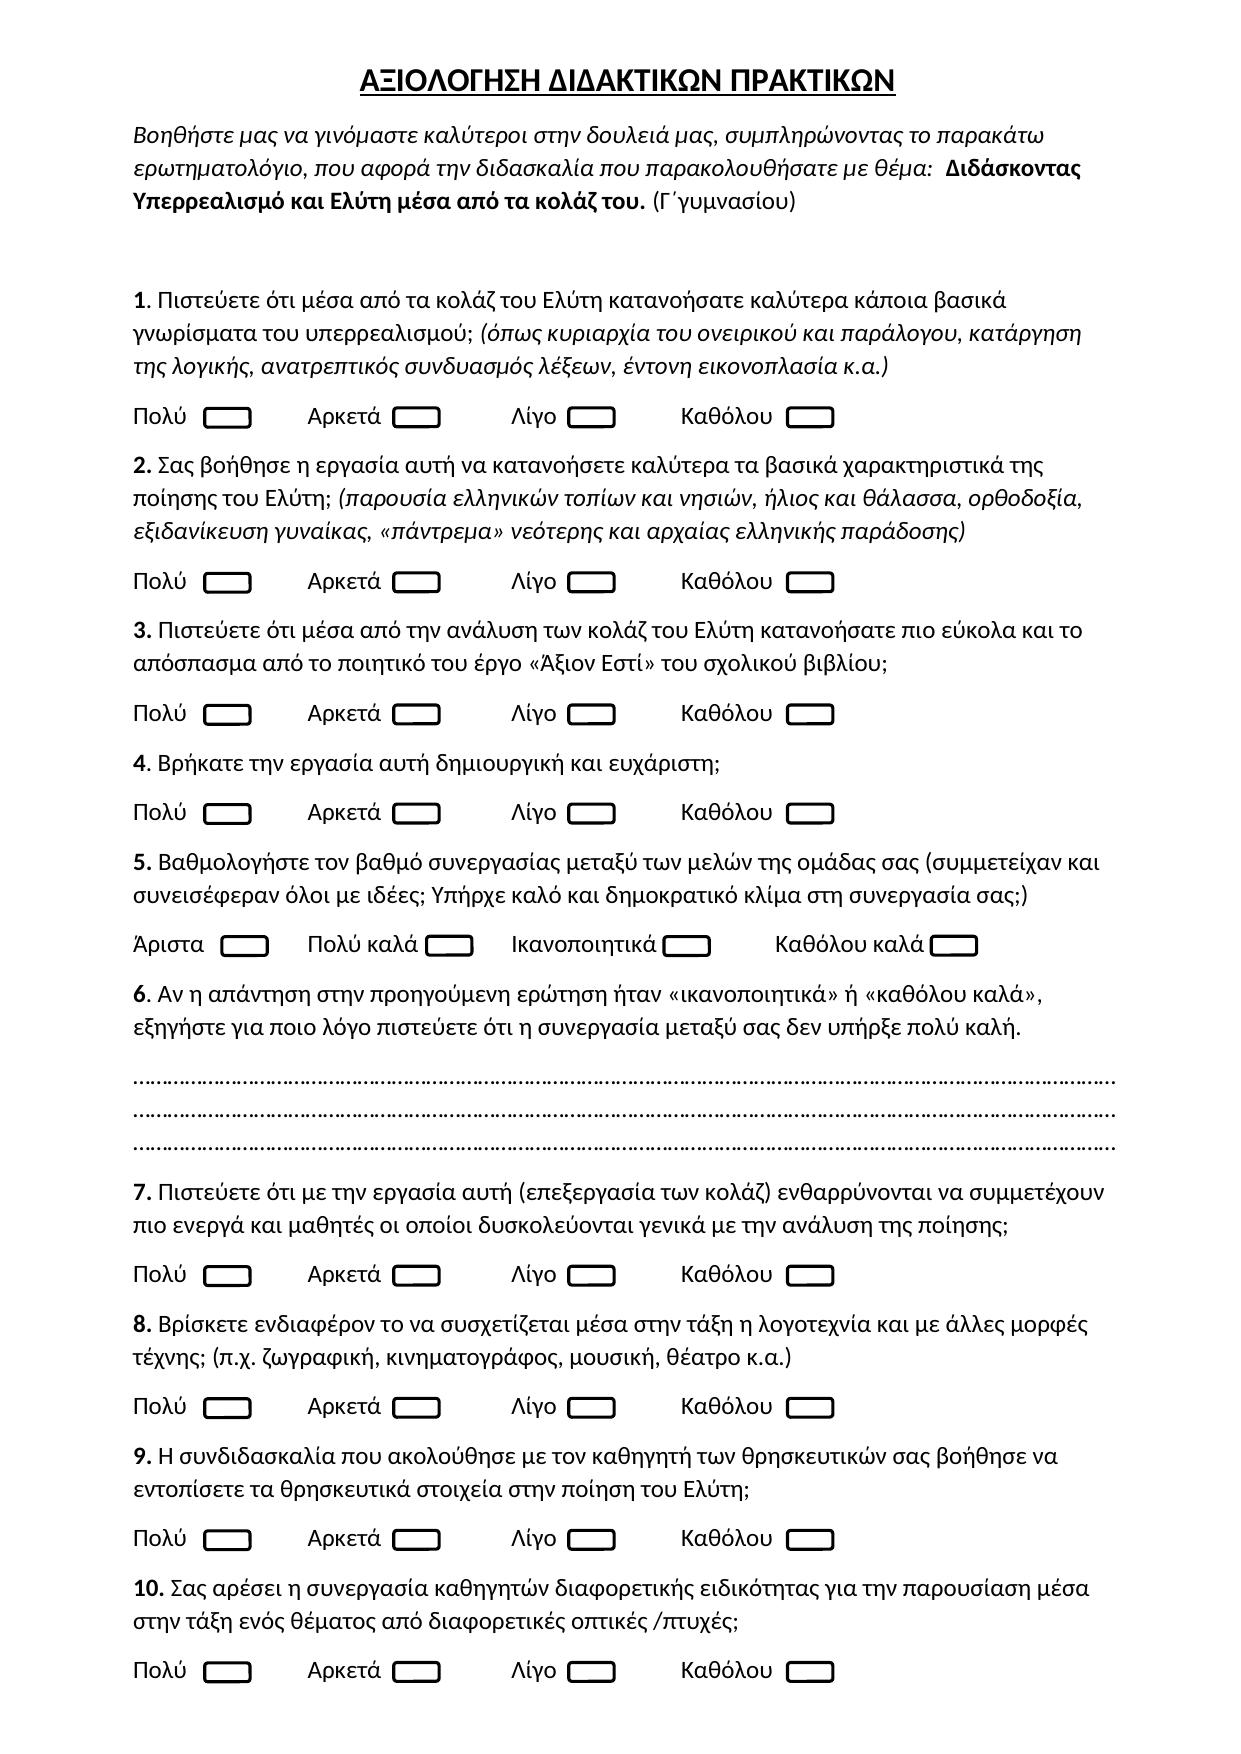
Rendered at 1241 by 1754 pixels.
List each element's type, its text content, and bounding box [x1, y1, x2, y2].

text Πολύ Αρκετά Λίγο Καθόλου [133, 565, 1122, 596]
text Πολύ Αρκετά Λίγο Καθόλου [133, 1258, 1122, 1289]
text 6. Αν η απάντηση στην προηγούμενη ερώτηση ήταν «ικανοποιητικά» ή «καθόλου καλά», εξηγήστε για ποιο λόγο πιστεύετε ότι η συνεργασία μεταξύ σας δεν υπήρξε πολύ καλή. [133, 978, 1122, 1041]
text Πολύ Αρκετά Λίγο Καθόλου [133, 1655, 1122, 1685]
text 4. Βρήκατε την εργασία αυτή δημιουργική και ευχάριστη; [133, 747, 1122, 777]
text ΑΞΙΟΛΟΓΗΣΗ ΔΙΔΑΚΤΙΚΩΝ ΠΡΑΚΤΙΚΩΝ [133, 59, 1122, 100]
text 9. Η συνδιδασκαλία που ακολούθησε με τον καθηγητή των θρησκευτικών σας βοήθησε να εντοπίσετε τα θρησκευτικά στοιχεία στην ποίηση του Ελύτη; [133, 1440, 1122, 1503]
text 2. Σας βοήθησε η εργασία αυτή να κατανοήσετε καλύτερα τα βασικά χαρακτηριστικά της ποίησης του Ελύτη; (παρουσία ελληνικών τοπίων και νησιών, ήλιος και θάλασσα, ορθοδοξία, εξιδανίκευση γυναίκας, «πάντρεμα» νεότερης και αρχαίας ελληνικής παράδοσης) [133, 450, 1122, 546]
text 10. Σας αρέσει η συνεργασία καθηγητών διαφορετικής ειδικότητας για την παρουσίαση μέσα στην τάξη ενός θέματος από διαφορετικές οπτικές /πτυχές; [133, 1572, 1122, 1636]
text 8. Βρίσκετε ενδιαφέρον το να συσχετίζεται μέσα στην τάξη η λογοτεχνία και με άλλες μορφές τέχνης; (π.χ. ζωγραφική, κινηματογράφος, μουσική, θέατρο κ.α.) [133, 1308, 1122, 1371]
text Βοηθήστε μας να γινόμαστε καλύτεροι στην δουλειά μας, συμπληρώνοντας το παρακάτω ερωτηματολόγιο, που αφορά την διδασκαλία που παρακολουθήσατε με θέμα: Διδάσκοντας Υπερρεαλισμό και Ελύτη μέσα από τα κολάζ του. (Γ΄γυμνασίου) [133, 120, 1122, 216]
text 5. Βαθμολογήστε τον βαθμό συνεργασίας μεταξύ των μελών της ομάδας σας (συμμετείχαν και συνεισέφεραν όλοι με ιδέες; Υπήρχε καλό και δημοκρατικό κλίμα στη συνεργασία σας;) [133, 846, 1122, 909]
text Πολύ Αρκετά Λίγο Καθόλου [133, 1391, 1122, 1421]
text 3. Πιστεύετε ότι μέσα από την ανάλυση των κολάζ του Ελύτη κατανοήσατε πιο εύκολα και το απόσπασμα από το ποιητικό του έργο «Άξιον Εστί» του σχολικού βιβλίου; [133, 615, 1122, 678]
text Άριστα Πολύ καλά Ικανοποιητικά Καθόλου καλά [133, 928, 1122, 959]
text ……………………………………………………………………………………………………………………………………………………………………………………………………………………………………………………………………………………………………………………………………………………………………………………………………………………………………………………………………… [133, 1061, 1122, 1157]
text Πολύ Αρκετά Λίγο Καθόλου [133, 1523, 1122, 1553]
text Πολύ Αρκετά Λίγο Καθόλου [133, 697, 1122, 728]
text 1. Πιστεύετε ότι μέσα από τα κολάζ του Ελύτη κατανοήσατε καλύτερα κάποια βασικά γνωρίσματα του υπερρεαλισμού; (όπως κυριαρχία του ονειρικού και παράλογου, κατάργηση της λογικής, ανατρεπτικός συνδυασμός λέξεων, έντονη εικονοπλασία κ.α.) [133, 285, 1122, 381]
text Πολύ Αρκετά Λίγο Καθόλου [133, 796, 1122, 827]
text Πολύ Αρκετά Λίγο Καθόλου [133, 400, 1122, 431]
text 7. Πιστεύετε ότι με την εργασία αυτή (επεξεργασία των κολάζ) ενθαρρύνονται να συμμετέχουν πιο ενεργά και μαθητές οι οποίοι δυσκολεύονται γενικά με την ανάλυση της ποίησης; [133, 1176, 1122, 1239]
